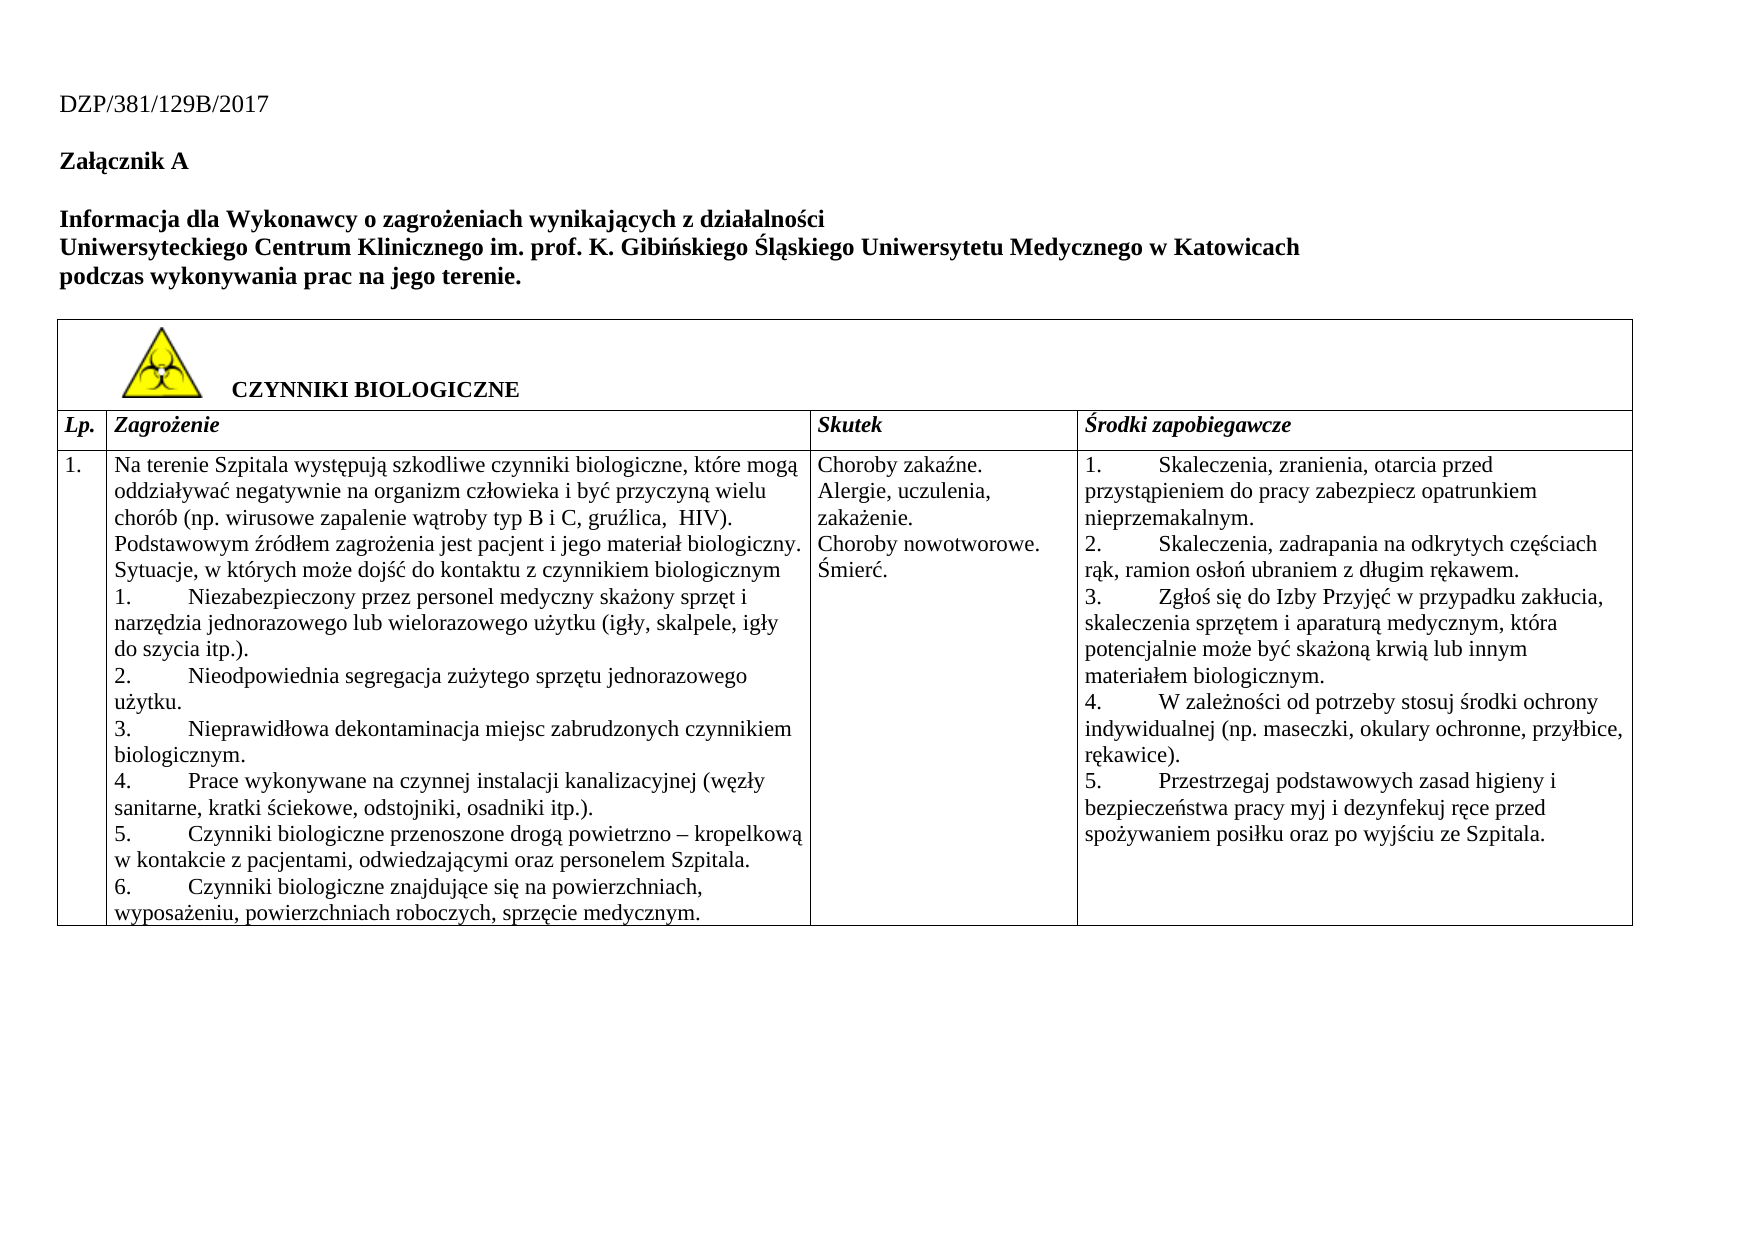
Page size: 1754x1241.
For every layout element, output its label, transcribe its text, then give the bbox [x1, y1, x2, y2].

table_cell Środki zapobiegawcze [1078, 411, 1632, 450]
table_cell Zagrożenie [107, 411, 810, 450]
table_cell Skaleczenia, zranienia, otarcia przed przystąpieniem do pracy zabezpiecz opatrunkiem nieprzemakalnym. Skaleczenia, zadrapania na odkrytych częściach rąk, ramion osłoń ubraniem z długim rękawem. Zgłoś się do Izby Przyjęć w przypadku zakłucia, skaleczenia sprzętem i aparaturą medycznym, która potencjalnie może być skażoną krwią lub innym materiałem biologicznym. W zależności od potrzeby stosuj środki ochrony indywidualnej (np. maseczki, okulary ochronne, przyłbice, rękawice). Przestrzegaj podstawowych zasad higieny i bezpieczeństwa pracy myj i dezynfekuj ręce przed spożywaniem posiłku oraz po wyjściu ze Szpitala. [1078, 451, 1632, 925]
table_cell Lp. [58, 411, 106, 450]
text Załącznik A [59, 146, 1695, 175]
table_cell Choroby zakaźne. Alergie, uczulenia, zakażenie. Choroby nowotworowe. Śmierć. [811, 451, 1077, 925]
picture [121, 327, 203, 398]
table_header CZYNNIKI BIOLOGICZNE [58, 320, 1632, 410]
text DZP/381/129B/2017 [59, 89, 1695, 117]
table_cell Na terenie Szpitala występują szkodliwe czynniki biologiczne, które mogą oddziaływać negatywnie na organizm człowieka i być przyczyną wielu chorób (np. wirusowe zapalenie wątroby typ B i C, gruźlica, HIV). Podstawowym źródłem zagrożenia jest pacjent i jego materiał biologiczny. Sytuacje, w których może dojść do kontaktu z czynnikiem biologicznym Niezabezpieczony przez personel medyczny skażony sprzęt i narzędzia jednorazowego lub wielorazowego użytku (igły, skalpele, igły do szycia itp.). Nieodpowiednia segregacja zużytego sprzętu jednorazowego użytku. Nieprawidłowa dekontaminacja miejsc zabrudzonych czynnikiem biologicznym. Prace wykonywane na czynnej instalacji kanalizacyjnej (węzły sanitarne, kratki ściekowe, odstojniki, osadniki itp.). Czynniki biologiczne przenoszone drogą powietrzno – kropelkową w kontakcie z pacjentami, odwiedzającymi oraz personelem Szpitala. Czynniki biologiczne znajdujące się na powierzchniach, wyposażeniu, powierzchniach roboczych, sprzęcie medycznym. [107, 451, 810, 925]
table_cell Skutek [811, 411, 1077, 450]
text Informacja dla Wykonawcy o zagrożeniach wynikających z działalności Uniwersyteckiego Centrum Klinicznego im. prof. K. Gibińskiego Śląskiego Uniwersytetu Medycznego w Katowicach [59, 204, 1695, 261]
text podczas wykonywania prac na jego terenie. [59, 261, 1695, 290]
table_cell 1. [58, 451, 106, 925]
